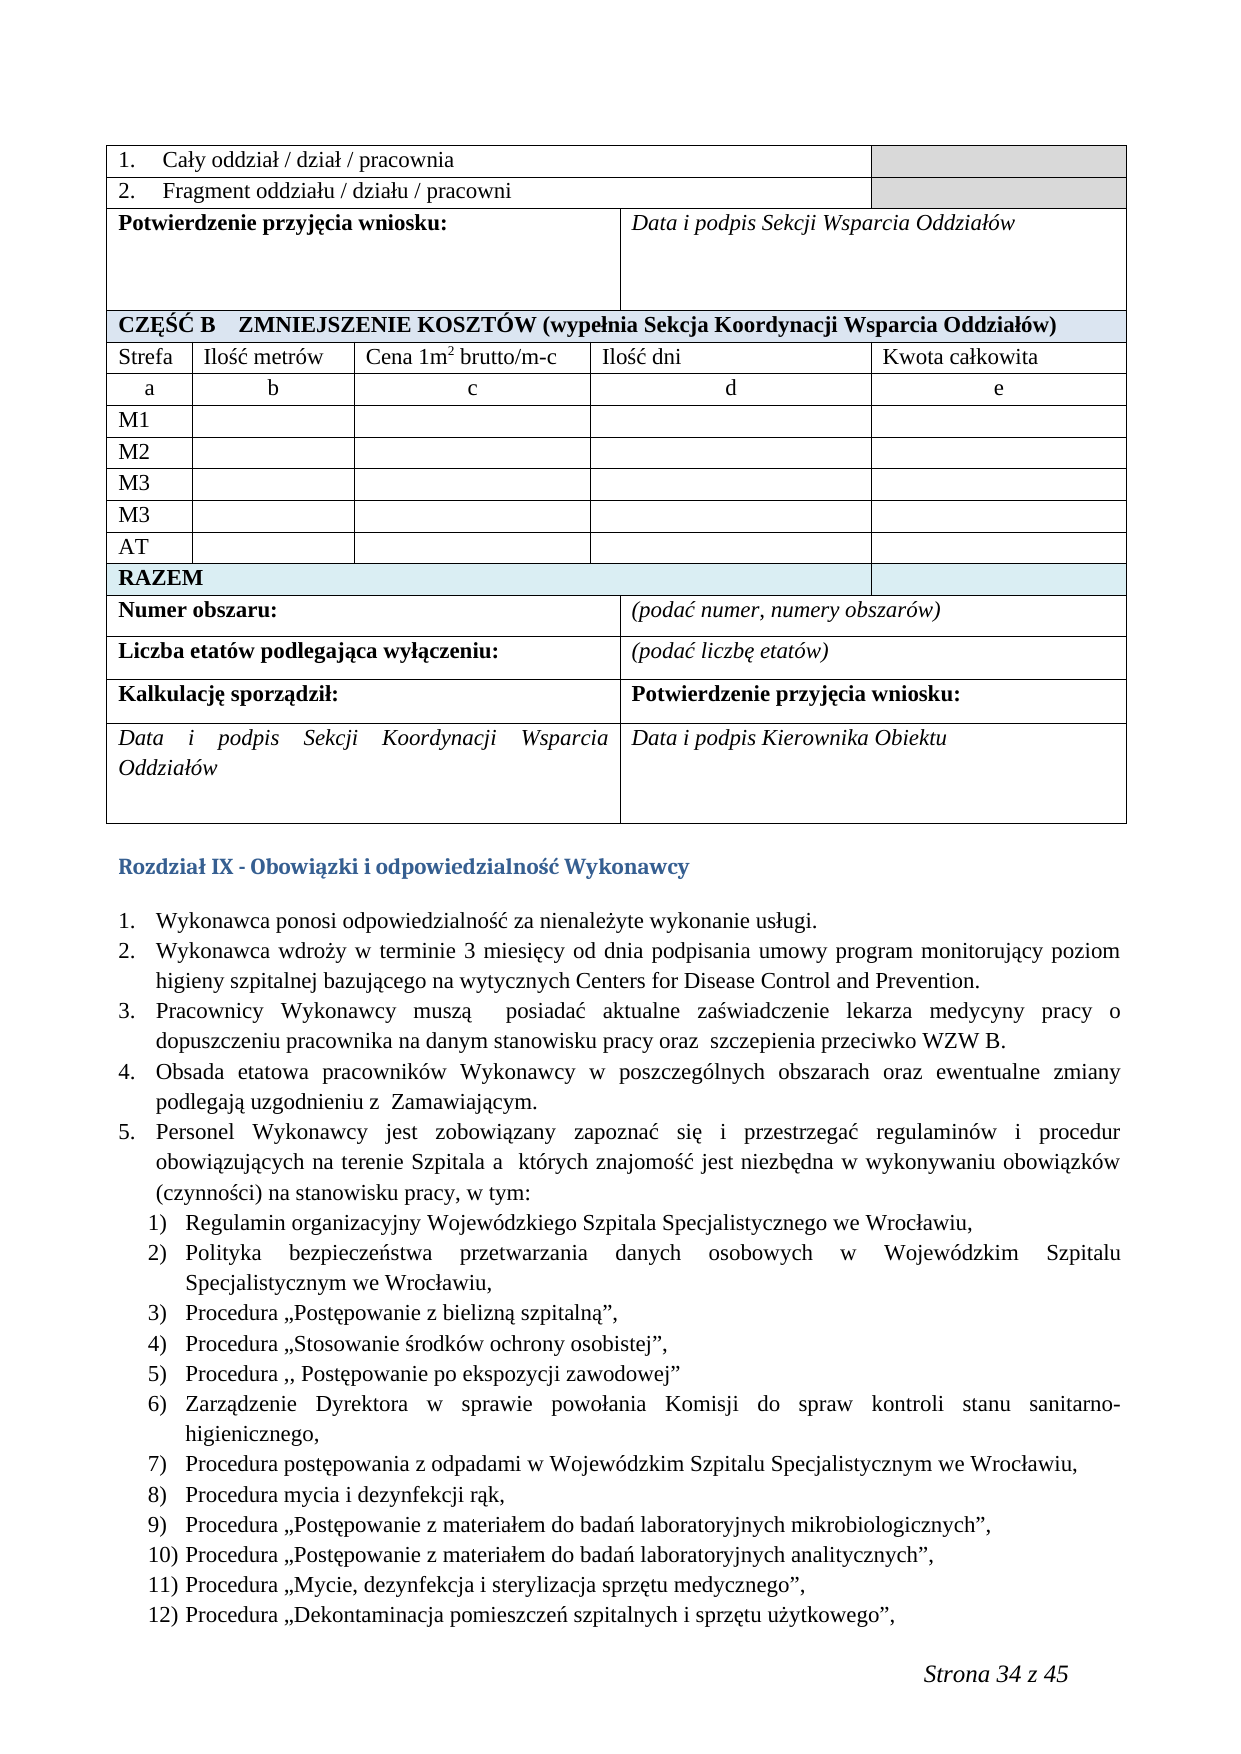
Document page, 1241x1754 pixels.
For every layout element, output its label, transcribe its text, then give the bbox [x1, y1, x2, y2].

table_cell M2 [107, 438, 192, 468]
list Procedura „Postępowanie z materiałem do badań laboratoryjnych analitycznych”, [148, 1541, 1122, 1567]
table_cell Fragment oddziału / działu / pracowni [107, 178, 871, 208]
table_cell (podać numer, numery obszarów) [621, 596, 1126, 636]
list Wykonawca wdroży w terminie 3 miesięcy od dnia podpisania umowy program monitorujący poziom higieny szpitalnej bazującego na wytycznych Centers for Disease Control and Prevention. [118, 937, 1122, 993]
table_cell [193, 533, 354, 563]
list Procedura „Postępowanie z bielizną szpitalną”, [148, 1299, 1122, 1326]
table_cell a [107, 374, 192, 405]
table_cell d [591, 374, 871, 405]
table_cell Strefa [107, 343, 192, 373]
table_cell [591, 406, 871, 437]
list Regulamin organizacyjny Wojewódzkiego Szpitala Specjalistycznego we Wrocławiu, [148, 1209, 1122, 1235]
table_cell [872, 533, 1126, 563]
table_cell [193, 438, 354, 468]
list Procedura „Postępowanie z materiałem do badań laboratoryjnych mikrobiologicznych”, [148, 1511, 1122, 1537]
table_cell (podać liczbę etatów) [621, 637, 1126, 679]
table_cell M3 [107, 501, 192, 532]
table_cell M3 [107, 469, 192, 500]
table_cell Data i podpis Kierownika Obiektu [621, 724, 1126, 823]
list Pracownicy Wykonawcy muszą posiadać aktualne zaświadczenie lekarza medycyny pracy o dopuszczeniu pracownika na danym stanowisku pracy oraz szczepienia przeciwko WZW B. [118, 997, 1122, 1054]
subtitle Rozdział IX - Obowiązki i odpowiedzialność Wykonawcy [118, 854, 1122, 880]
table_cell Potwierdzenie przyjęcia wniosku: [107, 209, 620, 310]
table_cell c [355, 374, 590, 405]
table_cell [355, 469, 590, 500]
table_cell CZĘŚĆ B ZMNIEJSZENIE KOSZTÓW (wypełnia Sekcja Koordynacji Wsparcia Oddziałów) [107, 311, 1126, 342]
table_cell Data i podpis Sekcji Koordynacji Wsparcia Oddziałów [107, 724, 620, 823]
list Procedura „Dekontaminacja pomieszczeń szpitalnych i sprzętu użytkowego”, [148, 1601, 1122, 1628]
table_cell [355, 501, 590, 532]
table_cell [872, 501, 1126, 532]
table_cell [872, 564, 1126, 595]
table_cell b [193, 374, 354, 405]
table_cell [355, 533, 590, 563]
table_cell AT [107, 533, 192, 563]
list Polityka bezpieczeństwa przetwarzania danych osobowych w Wojewódzkim Szpitalu Specjalistycznym we Wrocławiu, [148, 1239, 1122, 1296]
table_cell Potwierdzenie przyjęcia wniosku: [621, 680, 1126, 723]
list Wykonawca ponosi odpowiedzialność za nienależyte wykonanie usługi. [118, 907, 1122, 933]
table_cell [355, 406, 590, 437]
table_cell [872, 438, 1126, 468]
table_cell Kalkulację sporządził: [107, 680, 620, 723]
table_cell Cały oddział / dział / pracownia [107, 146, 871, 177]
table_cell Ilość dni [591, 343, 871, 373]
table_cell [591, 469, 871, 500]
table_cell e [872, 374, 1126, 405]
table_cell [591, 533, 871, 563]
table_cell Cena 1m2 brutto/m-c [355, 343, 590, 373]
table_cell [872, 146, 1126, 177]
table_cell [872, 406, 1126, 437]
list Procedura „Stosowanie środków ochrony osobistej”, [148, 1329, 1122, 1356]
table_cell [355, 438, 590, 468]
list Personel Wykonawcy jest zobowiązany zapoznać się i przestrzegać regulaminów i procedur obowiązujących na terenie Szpitala a których znajomość jest niezbędna w wykonywaniu obowiązków (czynności) na stanowisku pracy, w tym: [118, 1118, 1122, 1205]
list Procedura mycia i dezynfekcji rąk, [148, 1481, 1122, 1507]
table_cell Kwota całkowita [872, 343, 1126, 373]
table_cell Numer obszaru: [107, 596, 620, 636]
table_cell RAZEM [107, 564, 871, 595]
list Procedura „Mycie, dezynfekcja i sterylizacja sprzętu medycznego”, [148, 1571, 1122, 1598]
table_cell [872, 469, 1126, 500]
table_cell M1 [107, 406, 192, 437]
list Obsada etatowa pracowników Wykonawcy w poszczególnych obszarach oraz ewentualne zmiany podlegają uzgodnieniu z Zamawiającym. [118, 1058, 1122, 1114]
table_cell [591, 438, 871, 468]
table_cell [193, 406, 354, 437]
table_cell Data i podpis Sekcji Wsparcia Oddziałów [621, 209, 1126, 310]
table_cell [193, 501, 354, 532]
table_cell [193, 469, 354, 500]
table_cell [872, 178, 1126, 208]
table_cell [591, 501, 871, 532]
list Procedura postępowania z odpadami w Wojewódzkim Szpitalu Specjalistycznym we Wrocławiu, [148, 1450, 1122, 1477]
list Zarządzenie Dyrektora w sprawie powołania Komisji do spraw kontroli stanu sanitarno-higienicznego, [148, 1390, 1122, 1447]
list Procedura ,, Postępowanie po ekspozycji zawodowej” [148, 1360, 1122, 1386]
table_cell Liczba etatów podlegająca wyłączeniu: [107, 637, 620, 679]
table_cell Ilość metrów [193, 343, 354, 373]
